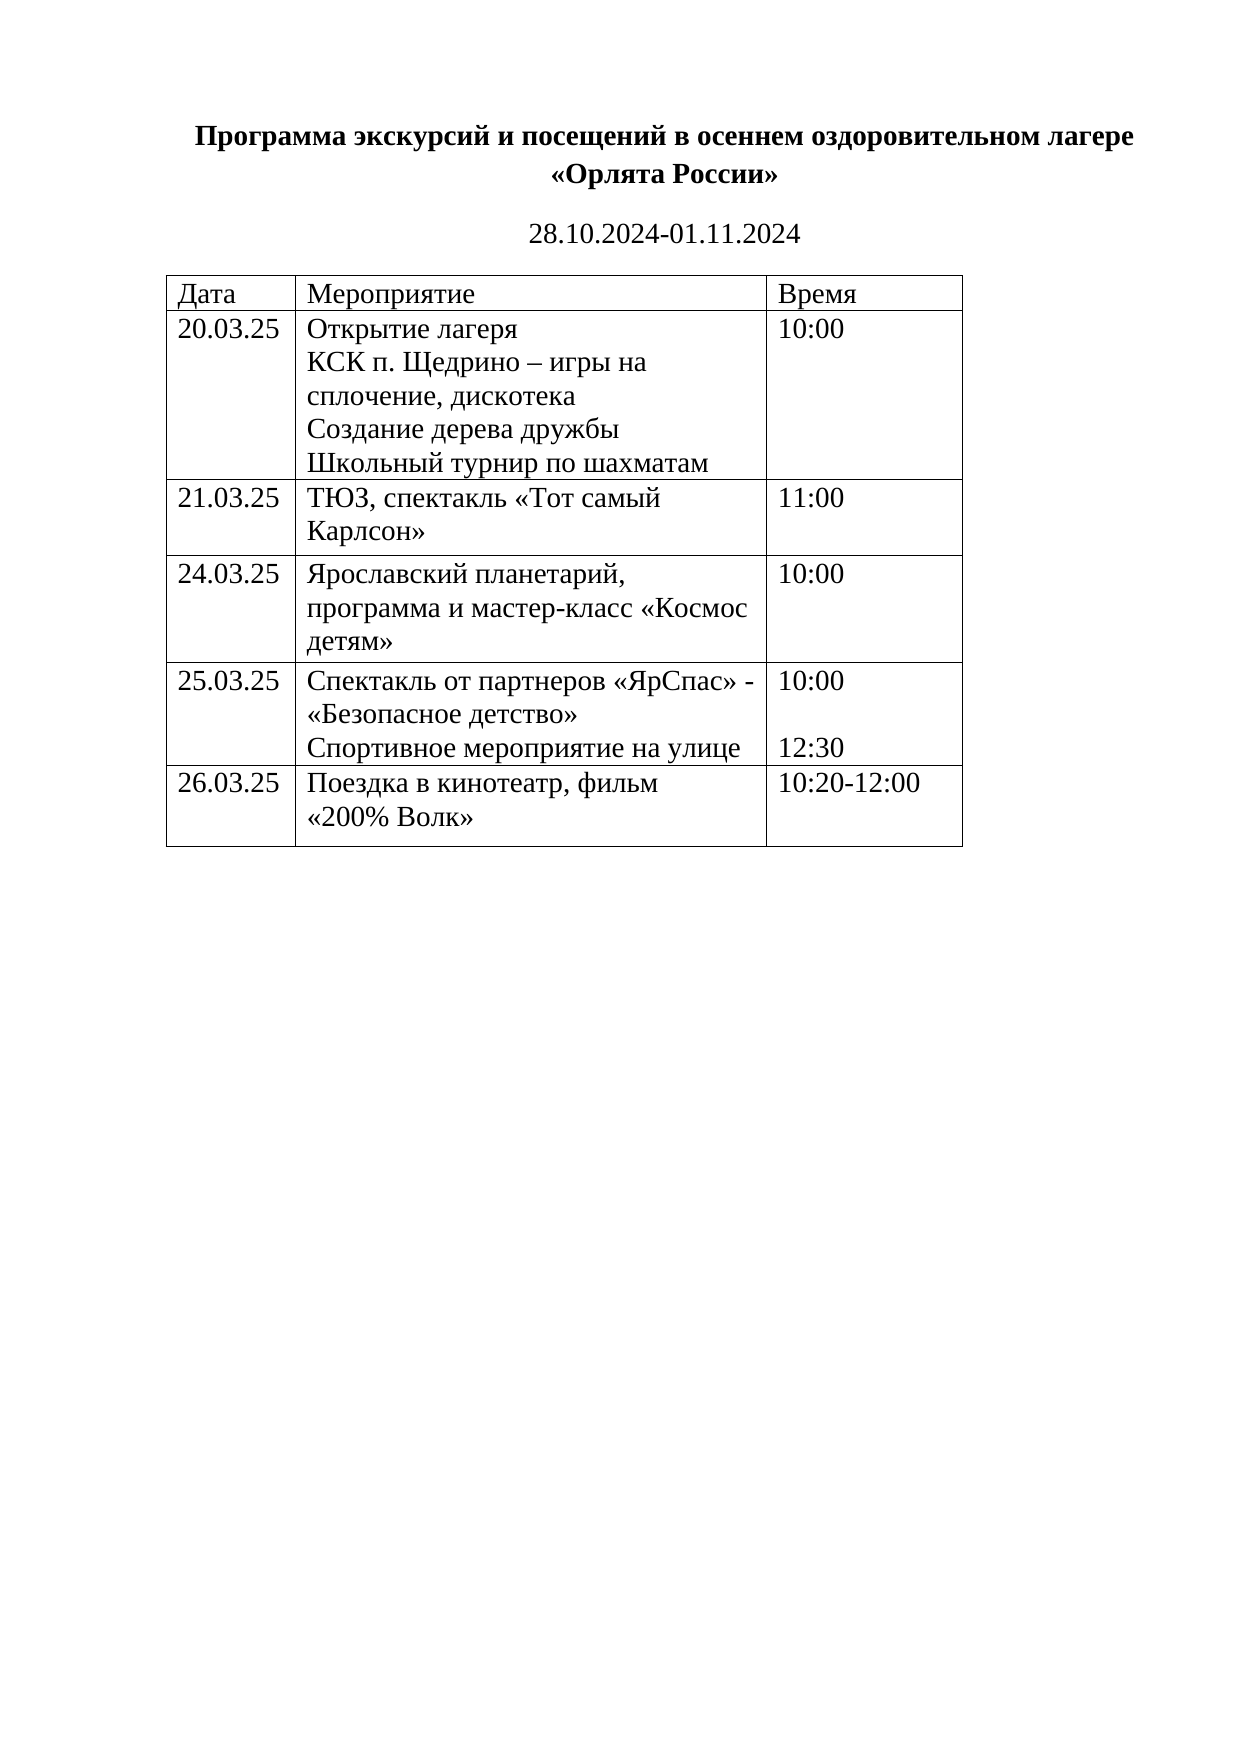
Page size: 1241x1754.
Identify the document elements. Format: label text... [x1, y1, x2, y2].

table_cell 20.03.25 [167, 311, 295, 479]
table_header Дата [167, 276, 295, 310]
text Программа экскурсий и посещений в осеннем оздоровительном лагере «Орлята России» [177, 118, 1152, 190]
table_cell 10:00 [767, 311, 962, 479]
table_cell 26.03.25 [167, 766, 295, 846]
table_cell 10:20-12:00 [767, 766, 962, 846]
table_cell 24.03.25 [167, 556, 295, 662]
text 28.10.2024-01.11.2024 [177, 216, 1152, 249]
table_cell Ярославский планетарий, программа и мастер-класс «Космос детям» [296, 556, 766, 662]
table_cell Поездка в кинотеатр, фильм «200% Волк» [296, 766, 766, 846]
table_cell 25.03.25 [167, 663, 295, 764]
table_cell Открытие лагеря КСК п. Щедрино – игры на сплочение, дискотека Создание дерева дружбы Школьный турнир по шахматам [296, 311, 766, 479]
table_cell 21.03.25 [167, 480, 295, 555]
table_header Время [767, 276, 962, 310]
table_cell 11:00 [767, 480, 962, 555]
table_cell 10:00 [767, 556, 962, 662]
table_cell ТЮЗ, спектакль «Тот самый Карлсон» [296, 480, 766, 555]
table_cell 10:00 12:30 [767, 663, 962, 764]
table_header Мероприятие [296, 276, 766, 310]
table_cell Спектакль от партнеров «ЯрСпас» - «Безопасное детство» Спортивное мероприятие на улице [296, 663, 766, 764]
